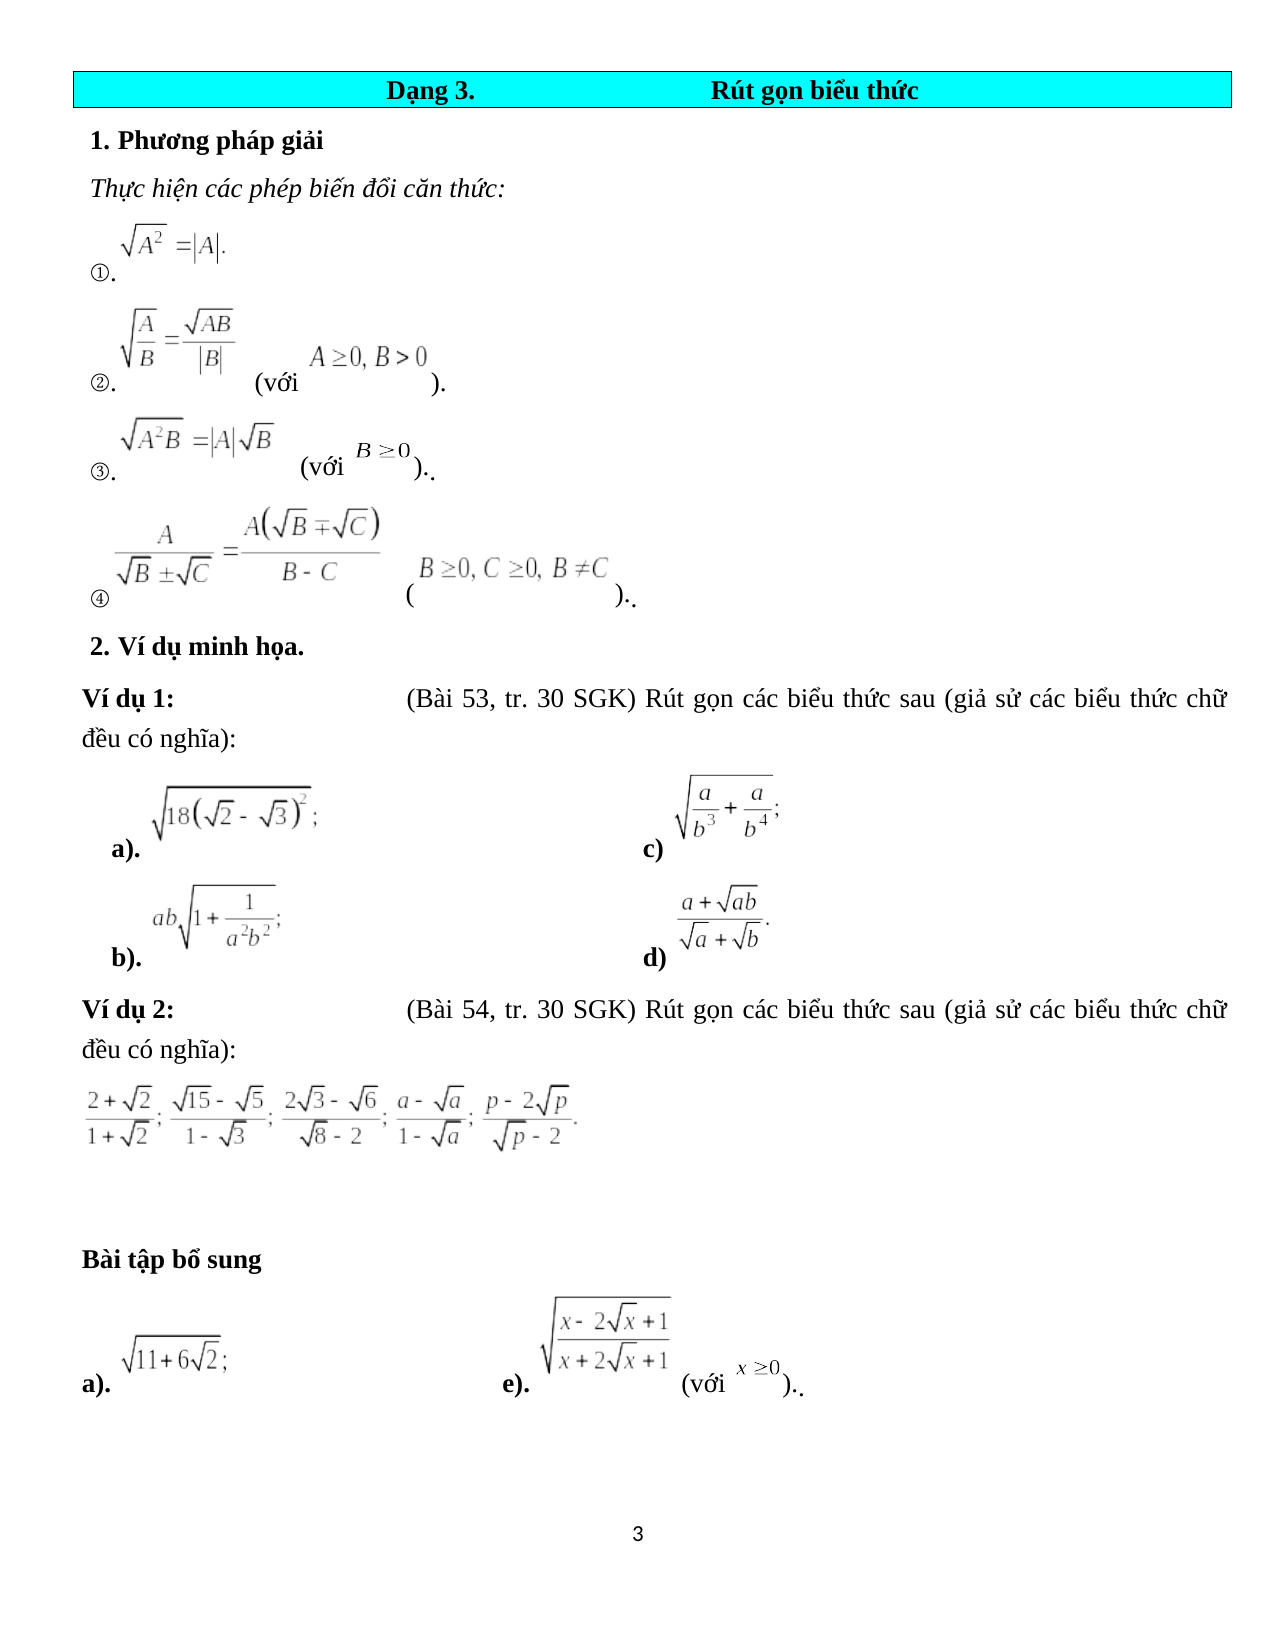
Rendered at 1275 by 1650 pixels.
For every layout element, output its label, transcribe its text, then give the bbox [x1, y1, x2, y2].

text ①. [89, 219, 1223, 287]
text a). c) [82, 769, 1229, 863]
list Ví dụ minh họa. [89, 630, 1223, 661]
text Ví dụ 2: (Bài 54, tr. 30 SGK) Rút gọn các biểu thức sau (giả sử các biểu thức chữ đều có nghĩa): [82, 988, 1229, 1064]
text Ví dụ 1: (Bài 53, tr. 30 SGK) Rút gọn các biểu thức sau (giả sử các biểu thức chữ đều có nghĩa): [82, 677, 1229, 753]
text ③. (với ).. [89, 413, 1223, 486]
text Thực hiện các phép biến đổi căn thức: [89, 172, 1223, 203]
text Dạng 3. Rút gọn biểu thức [74, 72, 1231, 107]
text ④ ().. [89, 503, 1223, 613]
text Bài tập bổ sung [82, 1232, 1229, 1274]
text ②.(với ). [89, 303, 1223, 397]
text b). d) [82, 879, 1229, 972]
text a). e). (với ).. [82, 1292, 1229, 1403]
list Phương pháp giải [89, 124, 1223, 156]
